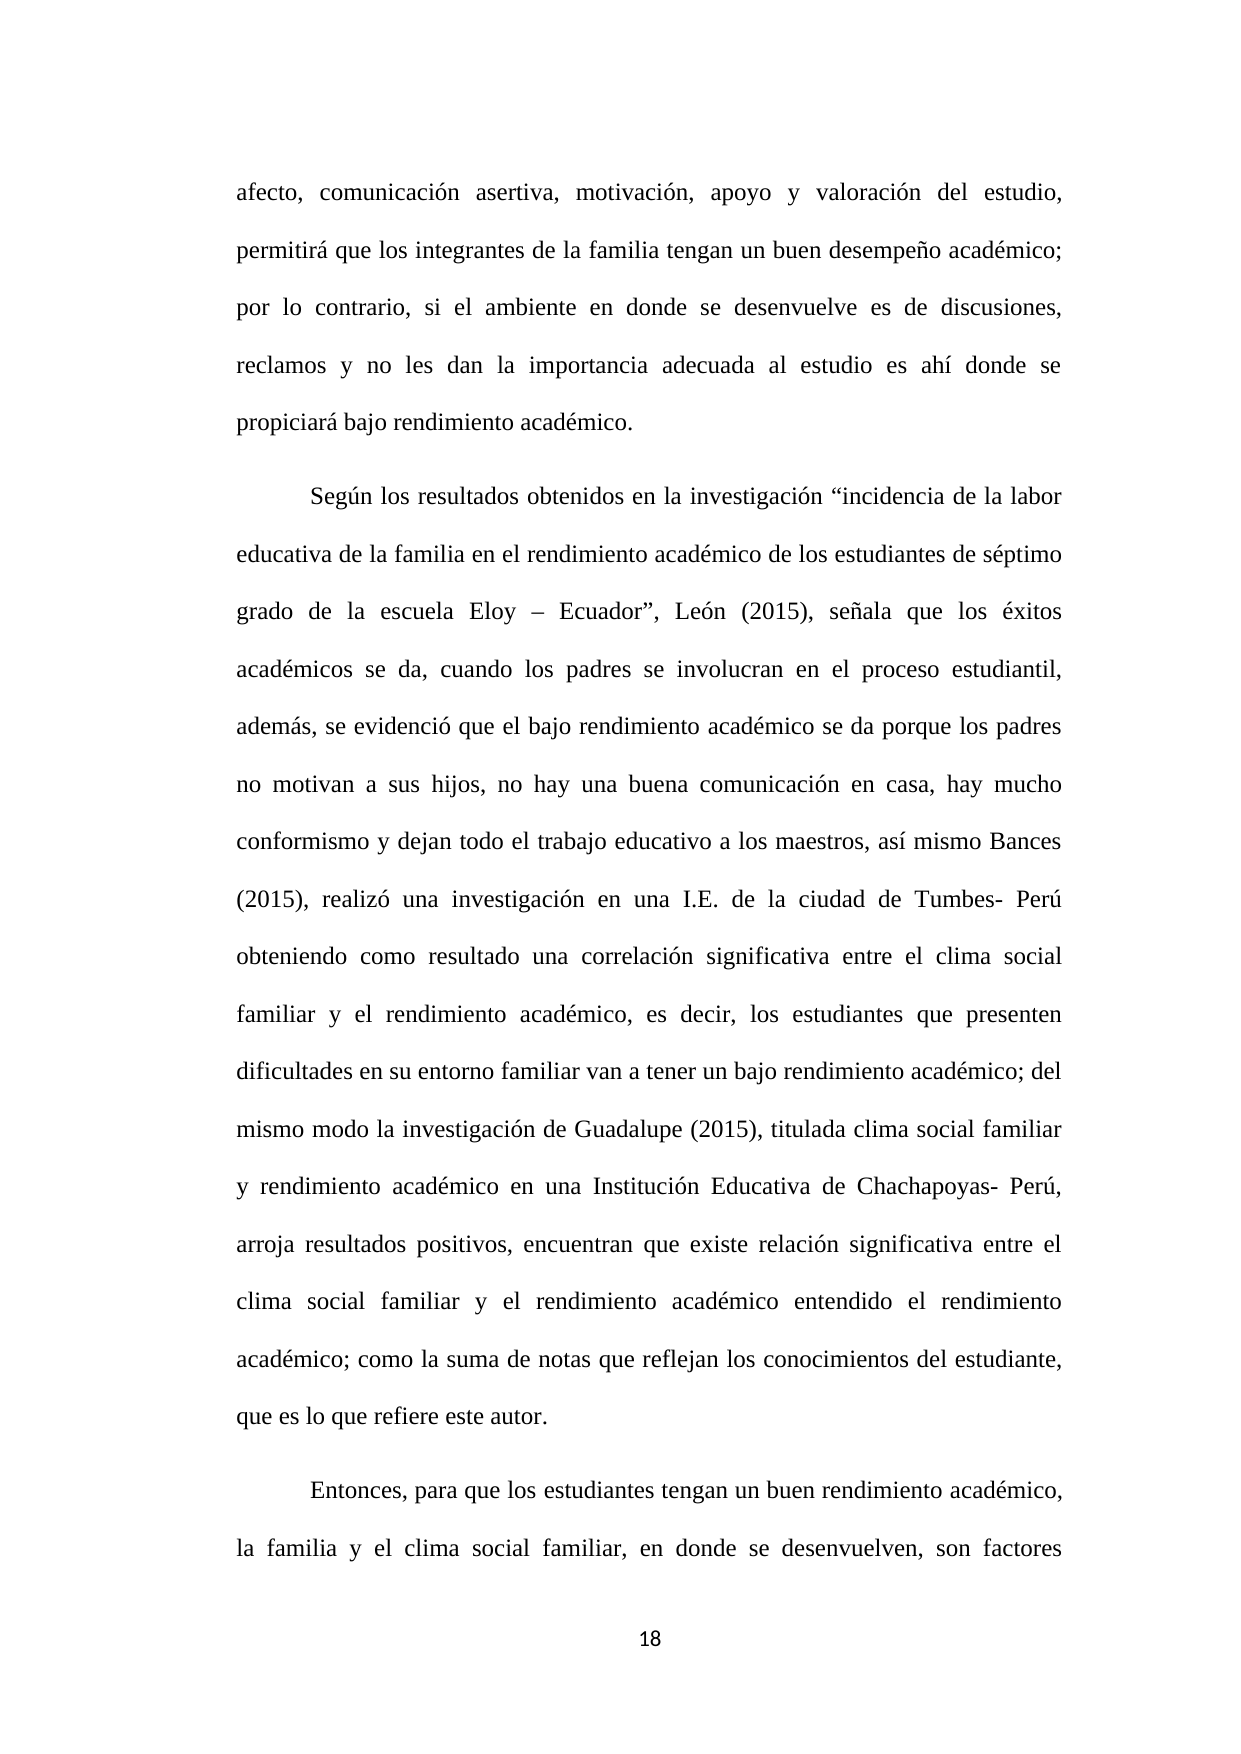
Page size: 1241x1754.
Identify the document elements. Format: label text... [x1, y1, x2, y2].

text Según los resultados obtenidos en la investigación “incidencia de la labor educativa de la familia en el rendimiento académico de los estudiantes de séptimo grado de la escuela Eloy – Ecuador”, León (2015), señala que los éxitos académicos se da, cuando los padres se involucran en el proceso estudiantil, además, se evidenció que el bajo rendimiento académico se da porque los padres no motivan a sus hijos, no hay una buena comunicación en casa, hay mucho conformismo y dejan todo el trabajo educativo a los maestros, así mismo Bances (2015), realizó una investigación en una I.E. de la ciudad de Tumbes- Perú obteniendo como resultado una correlación significativa entre el clima social familiar y el rendimiento académico, es decir, los estudiantes que presenten dificultades en su entorno familiar van a tener un bajo rendimiento académico; del mismo modo la investigación de Guadalupe (2015), titulada clima social familiar y rendimiento académico en una Institución Educativa de Chachapoyas- Perú, arroja resultados positivos, encuentran que existe relación significativa entre el clima social familiar y el rendimiento académico entendido el rendimiento académico; como la suma de notas que reflejan los conocimientos del estudiante, que es lo que refiere este autor. [236, 481, 1063, 1430]
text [236, 1476, 1063, 1562]
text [236, 177, 1063, 436]
